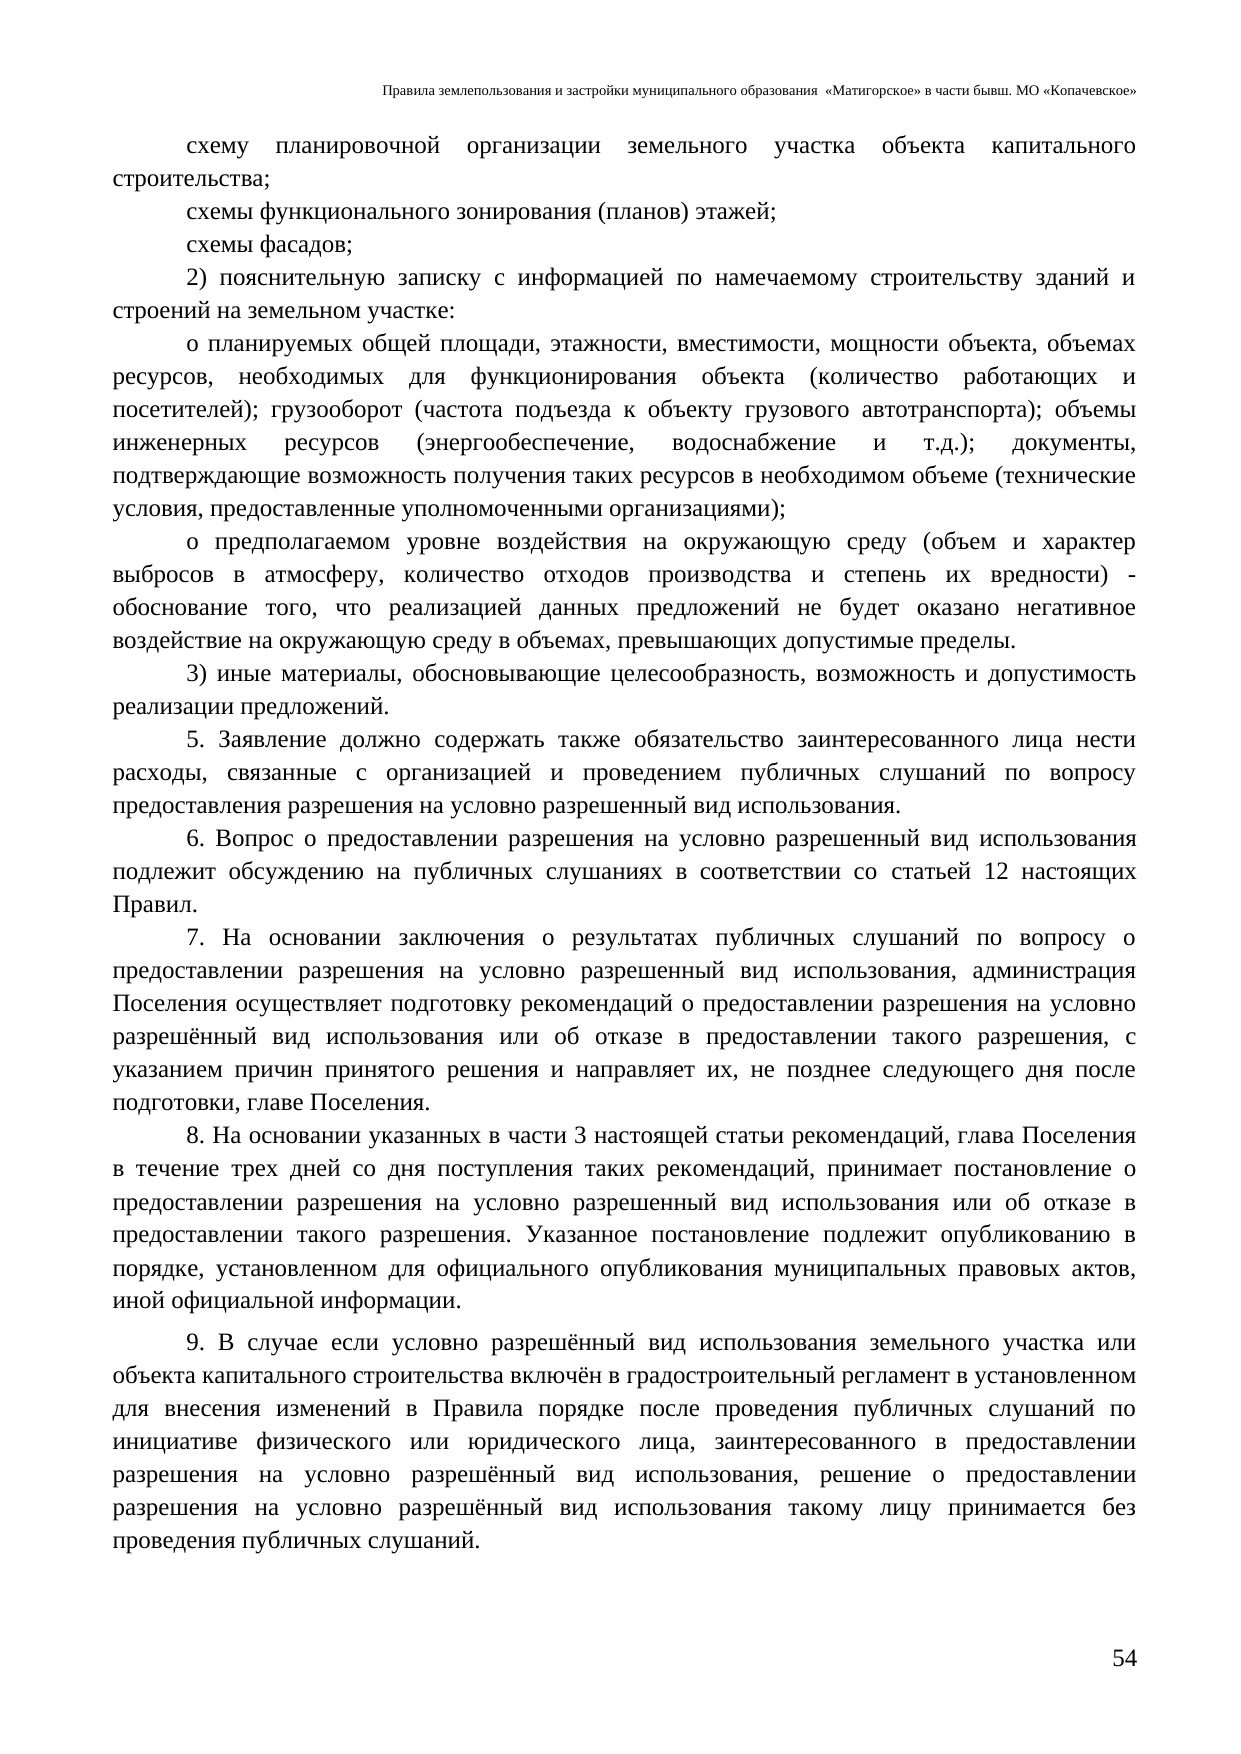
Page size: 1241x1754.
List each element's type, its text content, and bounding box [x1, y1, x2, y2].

text схемы фасадов; [112, 229, 1137, 258]
text 2) пояснительную записку с информацией по намечаемому строительству зданий и строений на земельном участке: [112, 262, 1137, 324]
text 7. На основании заключения о результатах публичных слушаний по вопросу о предоставлении разрешения на условно разрешенный вид использования, администрация Поселения осуществляет подготовку рекомендаций о предоставлении разрешения на условно разрешённый вид использования или об отказе в предоставлении такого разрешения, с указанием причин принятого решения и направляет их, не позднее следующего дня после подготовки, главе Поселения. [112, 922, 1137, 1116]
text 5. Заявление должно содержать также обязательство заинтересованного лица нести расходы, связанные с организацией и проведением публичных слушаний по вопросу предоставления разрешения на условно разрешенный вид использования. [112, 724, 1137, 819]
text схему планировочной организации земельного участка объекта капитального строительства; [112, 130, 1137, 192]
text 6. Вопрос о предоставлении разрешения на условно разрешенный вид использования подлежит обсуждению на публичных слушаниях в соответствии со статьей 12 настоящих Правил. [112, 823, 1137, 918]
text 3) иные материалы, обосновывающие целесообразность, возможность и допустимость реализации предложений. [112, 658, 1137, 720]
text 8. На основании указанных в части 3 настоящей статьи рекомендаций, глава Поселения в течение трех дней со дня поступления таких рекомендаций, принимает постановление о предоставлении разрешения на условно разрешенный вид использования или об отказе в предоставлении такого разрешения. Указанное постановление подлежит опубликованию в порядке, установленном для официального опубликования муниципальных правовых актов, иной официальной информации. [112, 1121, 1137, 1314]
text о планируемых общей площади, этажности, вместимости, мощности объекта, объемах ресурсов, необходимых для функционирования объекта (количество работающих и посетителей); грузооборот (частота подъезда к объекту грузового автотранспорта); объемы инженерных ресурсов (энергообеспечение, водоснабжение и т.д.); документы, подтверждающие возможность получения таких ресурсов в необходимом объеме (технические условия, предоставленные уполномоченными организациями); [112, 328, 1137, 522]
text о предполагаемом уровне воздействия на окружающую среду (объем и характер выбросов в атмосферу, количество отходов производства и степень их вредности) - обоснование того, что реализацией данных предложений не будет оказано негативное воздействие на окружающую среду в объемах, превышающих допустимые пределы. [112, 526, 1137, 654]
text схемы функционального зонирования (планов) этажей; [112, 196, 1137, 225]
text 9. В случае если условно разрешённый вид использования земельного участка или объекта капитального строительства включён в градостроительный регламент в установленном для внесения изменений в Правила порядке после проведения публичных слушаний по инициативе физического или юридического лица, заинтересованного в предоставлении разрешения на условно разрешённый вид использования, решение о предоставлении разрешения на условно разрешённый вид использования такому лицу принимается без проведения публичных слушаний. [112, 1327, 1137, 1554]
